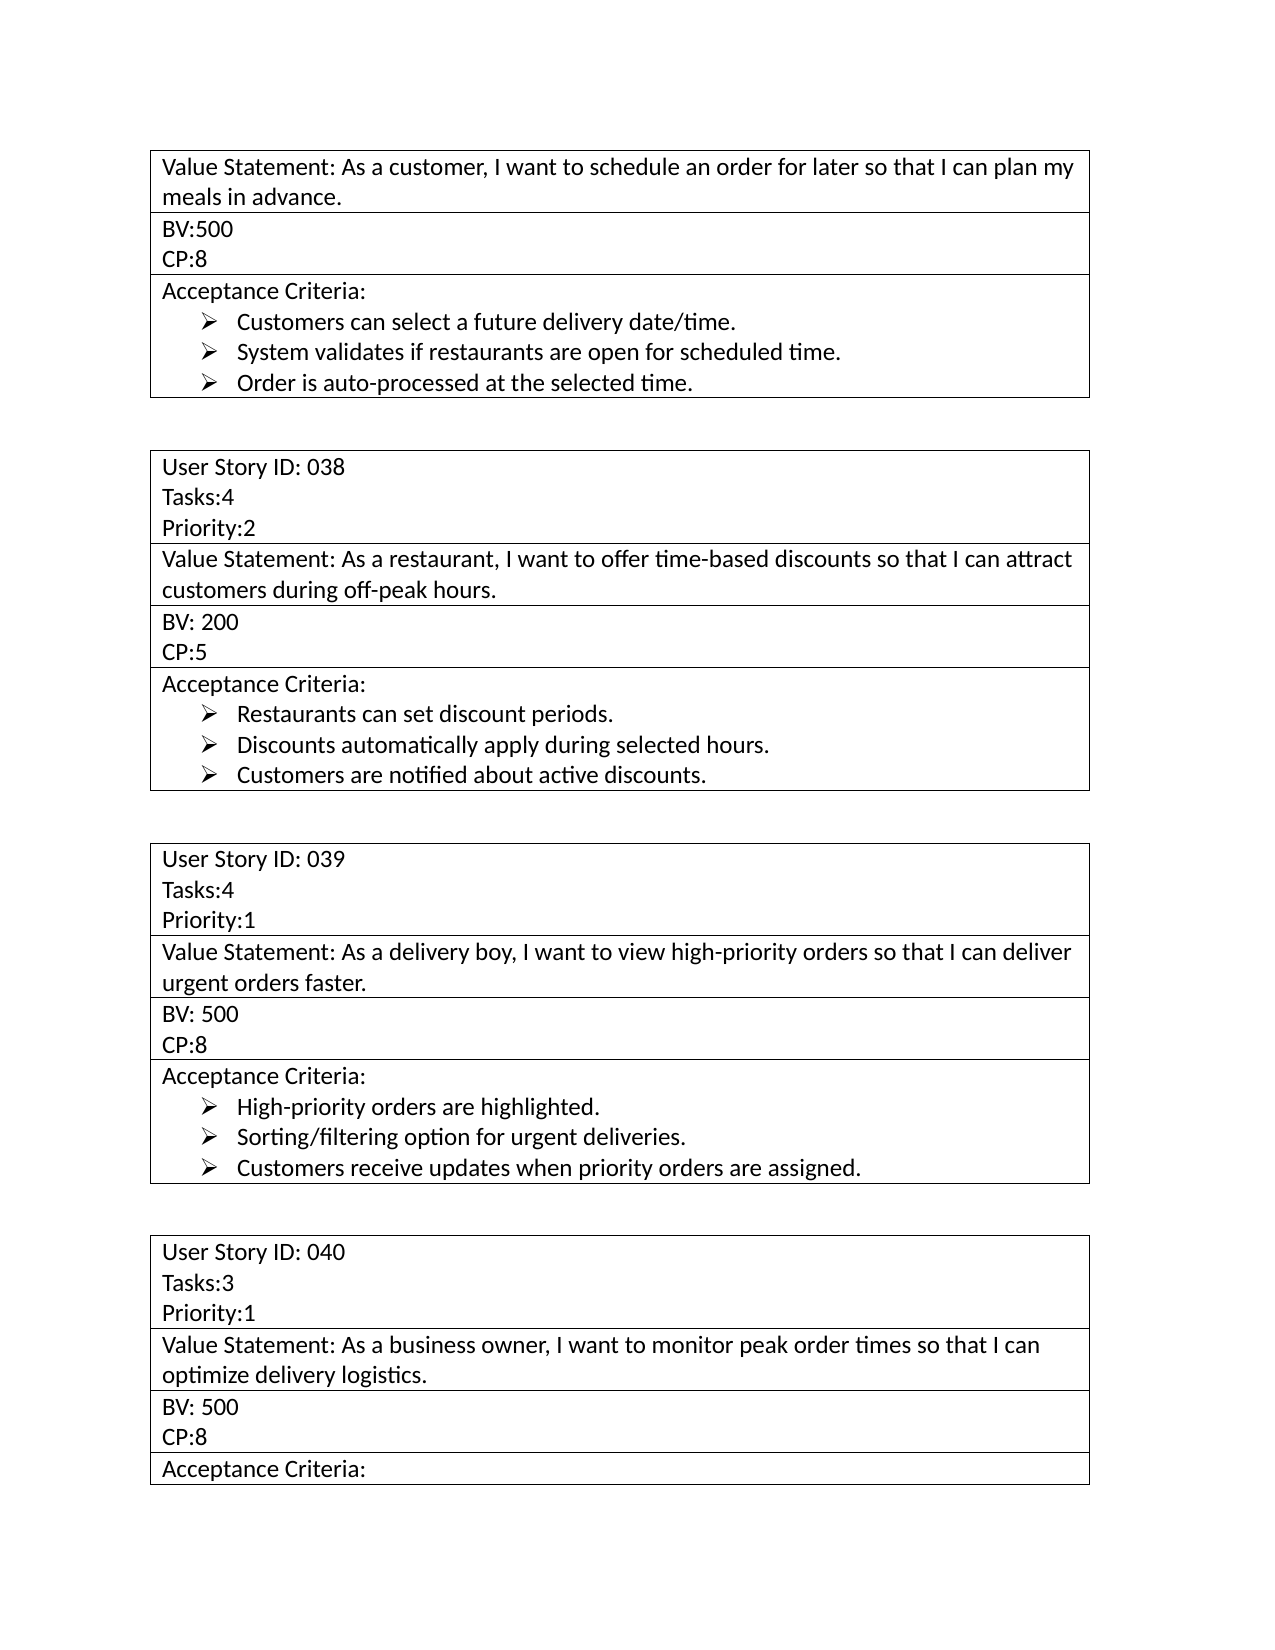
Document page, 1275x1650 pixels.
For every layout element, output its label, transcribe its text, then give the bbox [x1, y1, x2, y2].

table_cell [151, 1453, 1089, 1483]
table_header User Story ID: 039 Tasks:4 Priority:1 [151, 844, 1089, 935]
table_cell Acceptance Criteria: Customers can select a future delivery date/time. System validates if restaurants are open for scheduled time. Order is auto-processed at the selected time. [151, 275, 1089, 397]
table_cell BV: 500 CP:8 [151, 1391, 1089, 1452]
table_cell Acceptance Criteria: Restaurants can set discount periods. Discounts automatically apply during selected hours. Customers are notified about active discounts. [151, 668, 1089, 790]
table_cell Value Statement: As a delivery boy, I want to view high-priority orders so that I can deliver urgent orders faster. [151, 936, 1089, 997]
table_header User Story ID: 040 Tasks:3 Priority:1 [151, 1236, 1089, 1328]
table_header User Story ID: 038 Tasks:4 Priority:2 [151, 451, 1089, 543]
table_cell BV:500 CP:8 [151, 213, 1089, 274]
table_cell Value Statement: As a business owner, I want to monitor peak order times so that I can optimize delivery logistics. [151, 1329, 1089, 1390]
table_cell BV: 200 CP:5 [151, 606, 1089, 667]
table_cell Value Statement: As a customer, I want to schedule an order for later so that I can plan my meals in advance. [151, 151, 1089, 212]
table_cell BV: 500 CP:8 [151, 998, 1089, 1059]
table_cell Acceptance Criteria: High-priority orders are highlighted. Sorting/filtering option for urgent deliveries. Customers receive updates when priority orders are assigned. [151, 1060, 1089, 1182]
table_cell Value Statement: As a restaurant, I want to offer time-based discounts so that I can attract customers during off-peak hours. [151, 544, 1089, 605]
